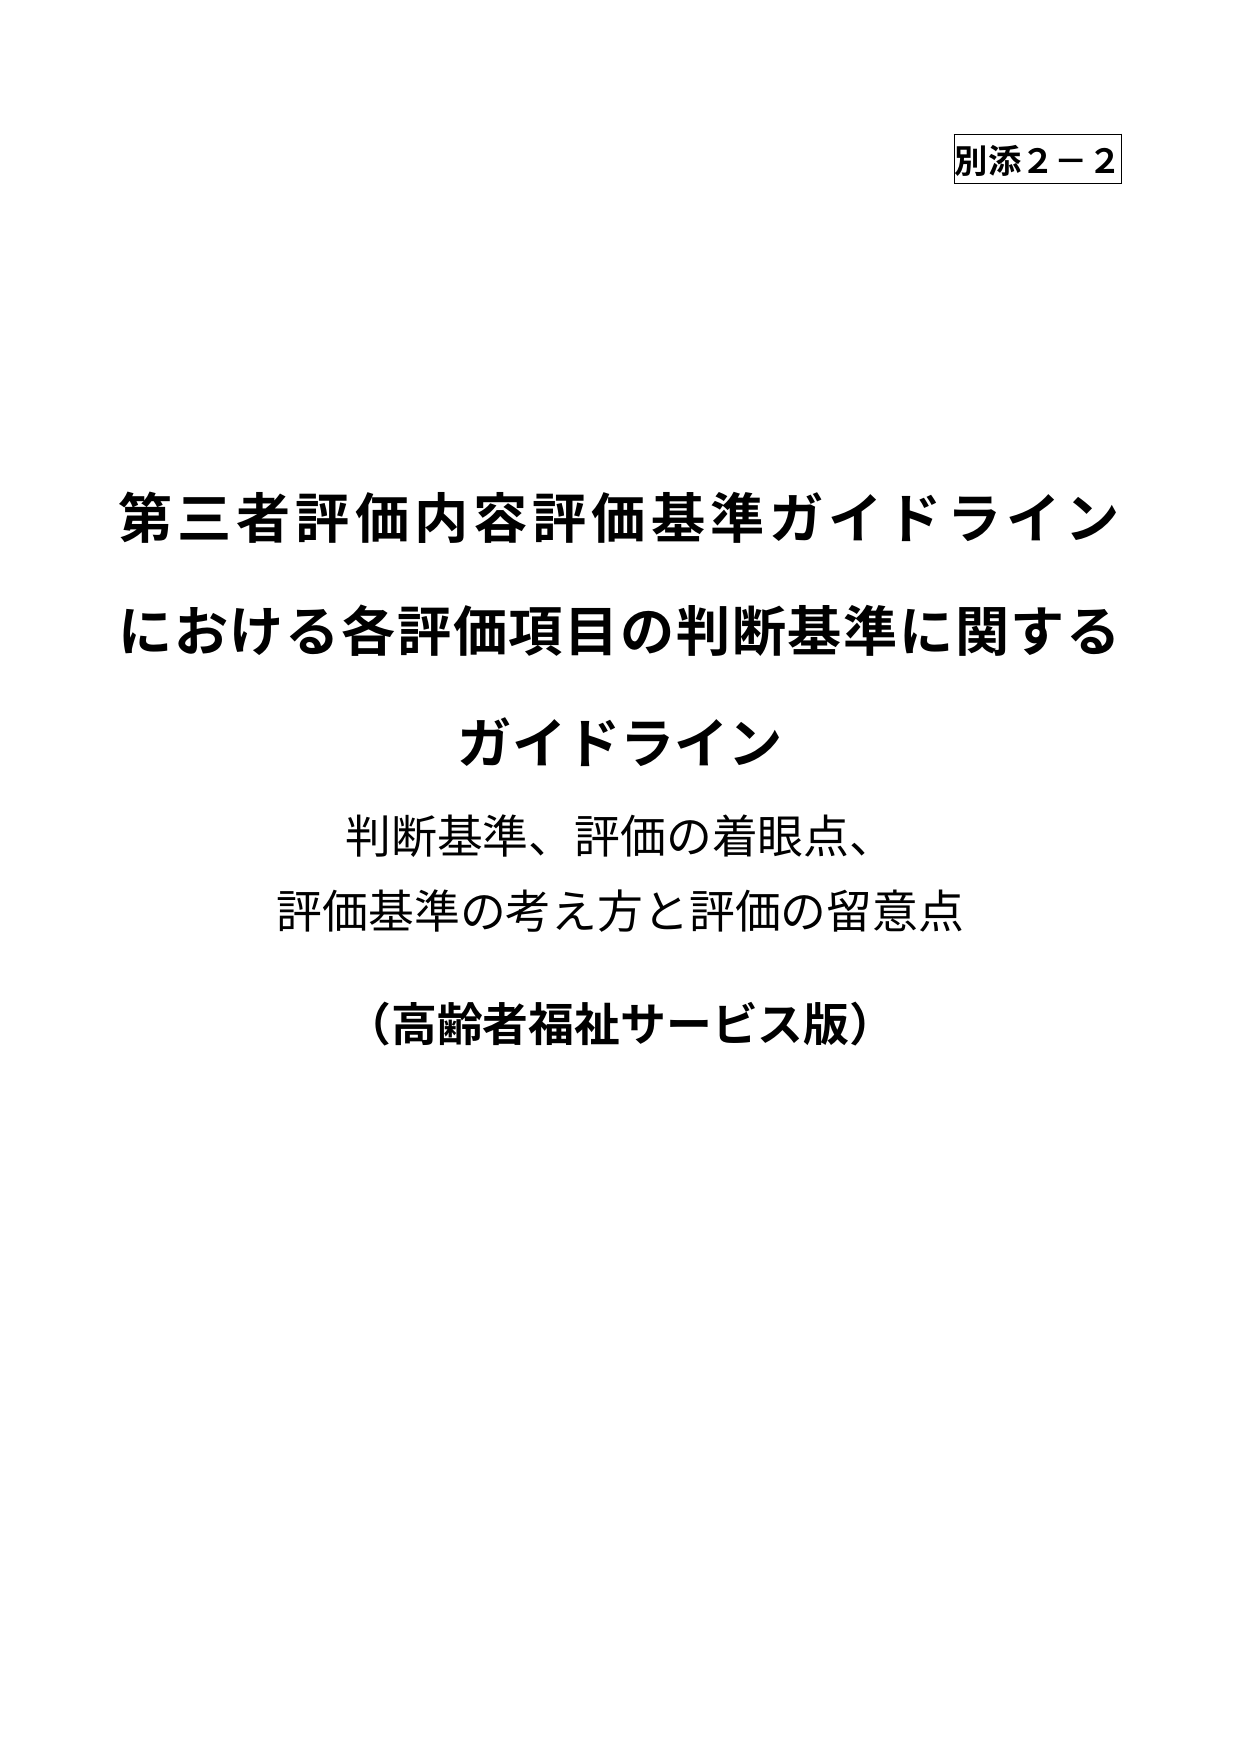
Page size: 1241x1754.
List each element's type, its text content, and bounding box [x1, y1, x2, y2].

text における各評価項目の判断基準に関する [118, 571, 1122, 684]
text ガイドライン [118, 684, 1122, 796]
text 評価基準の考え方と評価の留意点 [118, 871, 1122, 946]
text 別添２－２ [118, 121, 1122, 196]
text 第三者評価内容評価基準ガイドライン [118, 459, 1122, 571]
text （高齢者福祉サービス版） [118, 984, 1122, 1059]
text 判断基準、評価の着眼点、 [118, 796, 1122, 871]
